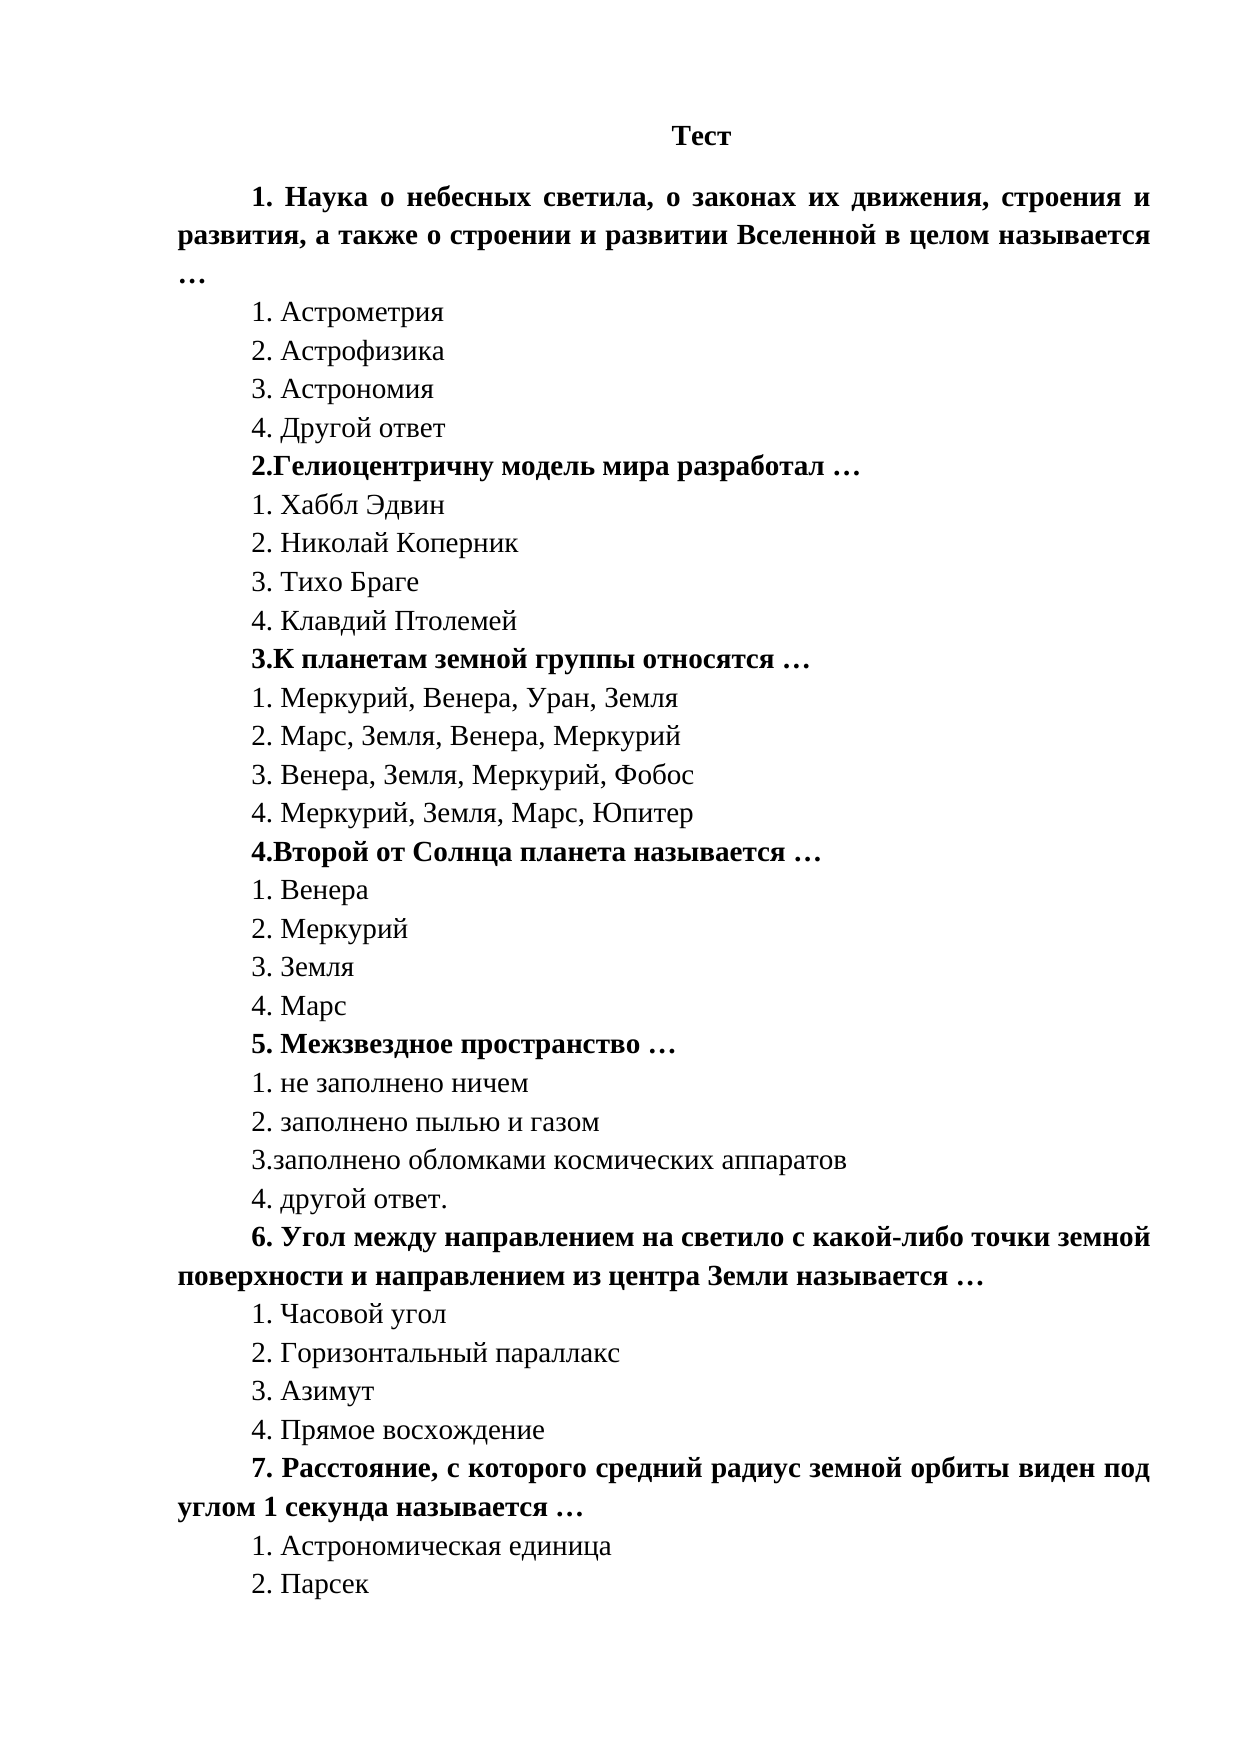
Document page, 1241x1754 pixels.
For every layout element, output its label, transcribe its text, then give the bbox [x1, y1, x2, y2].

text 2. Горизонтальный параллакс [177, 1335, 1152, 1368]
text 3.К планетам земной группы относятся … [177, 641, 1152, 675]
text 1. Астрометрия [177, 294, 1152, 328]
text 2. Парсек [177, 1566, 1152, 1600]
text 2. Марс, Земля, Венера, Меркурий [177, 718, 1152, 752]
text 3. Земля [177, 949, 1152, 983]
text 3. Венера, Земля, Меркурий, Фобос [177, 757, 1152, 790]
text 3.заполнено обломками космических аппаратов [177, 1142, 1152, 1176]
text 6. Угол между направлением на светило с какой-либо точки земной поверхности и направлением из центра Земли называется … [177, 1219, 1152, 1291]
text 7. Расстояние, с которого средний радиус земной орбиты виден под углом 1 секунда называется … [177, 1451, 1152, 1523]
text 5. Межзвездное пространство … [177, 1027, 1152, 1060]
text 4. Клавдий Птолемей [177, 603, 1152, 636]
text 2. Астрофизика [177, 333, 1152, 366]
text 4. Меркурий, Земля, Марс, Юпитер [177, 795, 1152, 829]
text 1. Венера [177, 872, 1152, 906]
text 2. Меркурий [177, 911, 1152, 944]
text 1. Хаббл Эдвин [177, 487, 1152, 521]
text 4.Второй от Солнца планета называется … [177, 834, 1152, 867]
text 3. Астрономия [177, 371, 1152, 405]
text 4. другой ответ. [177, 1181, 1152, 1214]
text 1. Часовой угол [177, 1296, 1152, 1330]
text 3. Азимут [177, 1373, 1152, 1407]
text 1. не заполнено ничем [177, 1065, 1152, 1099]
text 2. заполнено пылью и газом [177, 1104, 1152, 1137]
text Тест [177, 118, 1152, 152]
text 2. Николай Коперник [177, 526, 1152, 559]
text 2.Гелиоцентричну модель мира разработал … [177, 448, 1152, 482]
text 1. Меркурий, Венера, Уран, Земля [177, 680, 1152, 713]
text 1. Астрономическая единица [177, 1528, 1152, 1561]
text 1. Наука о небесных светила, о законах их движения, строения и развития, а также о строении и развитии Вселенной в целом называется … [177, 179, 1152, 289]
text 4. Другой ответ [177, 410, 1152, 443]
text 4. Марс [177, 988, 1152, 1022]
text 4. Прямое восхождение [177, 1412, 1152, 1446]
text 3. Тихо Браге [177, 564, 1152, 598]
